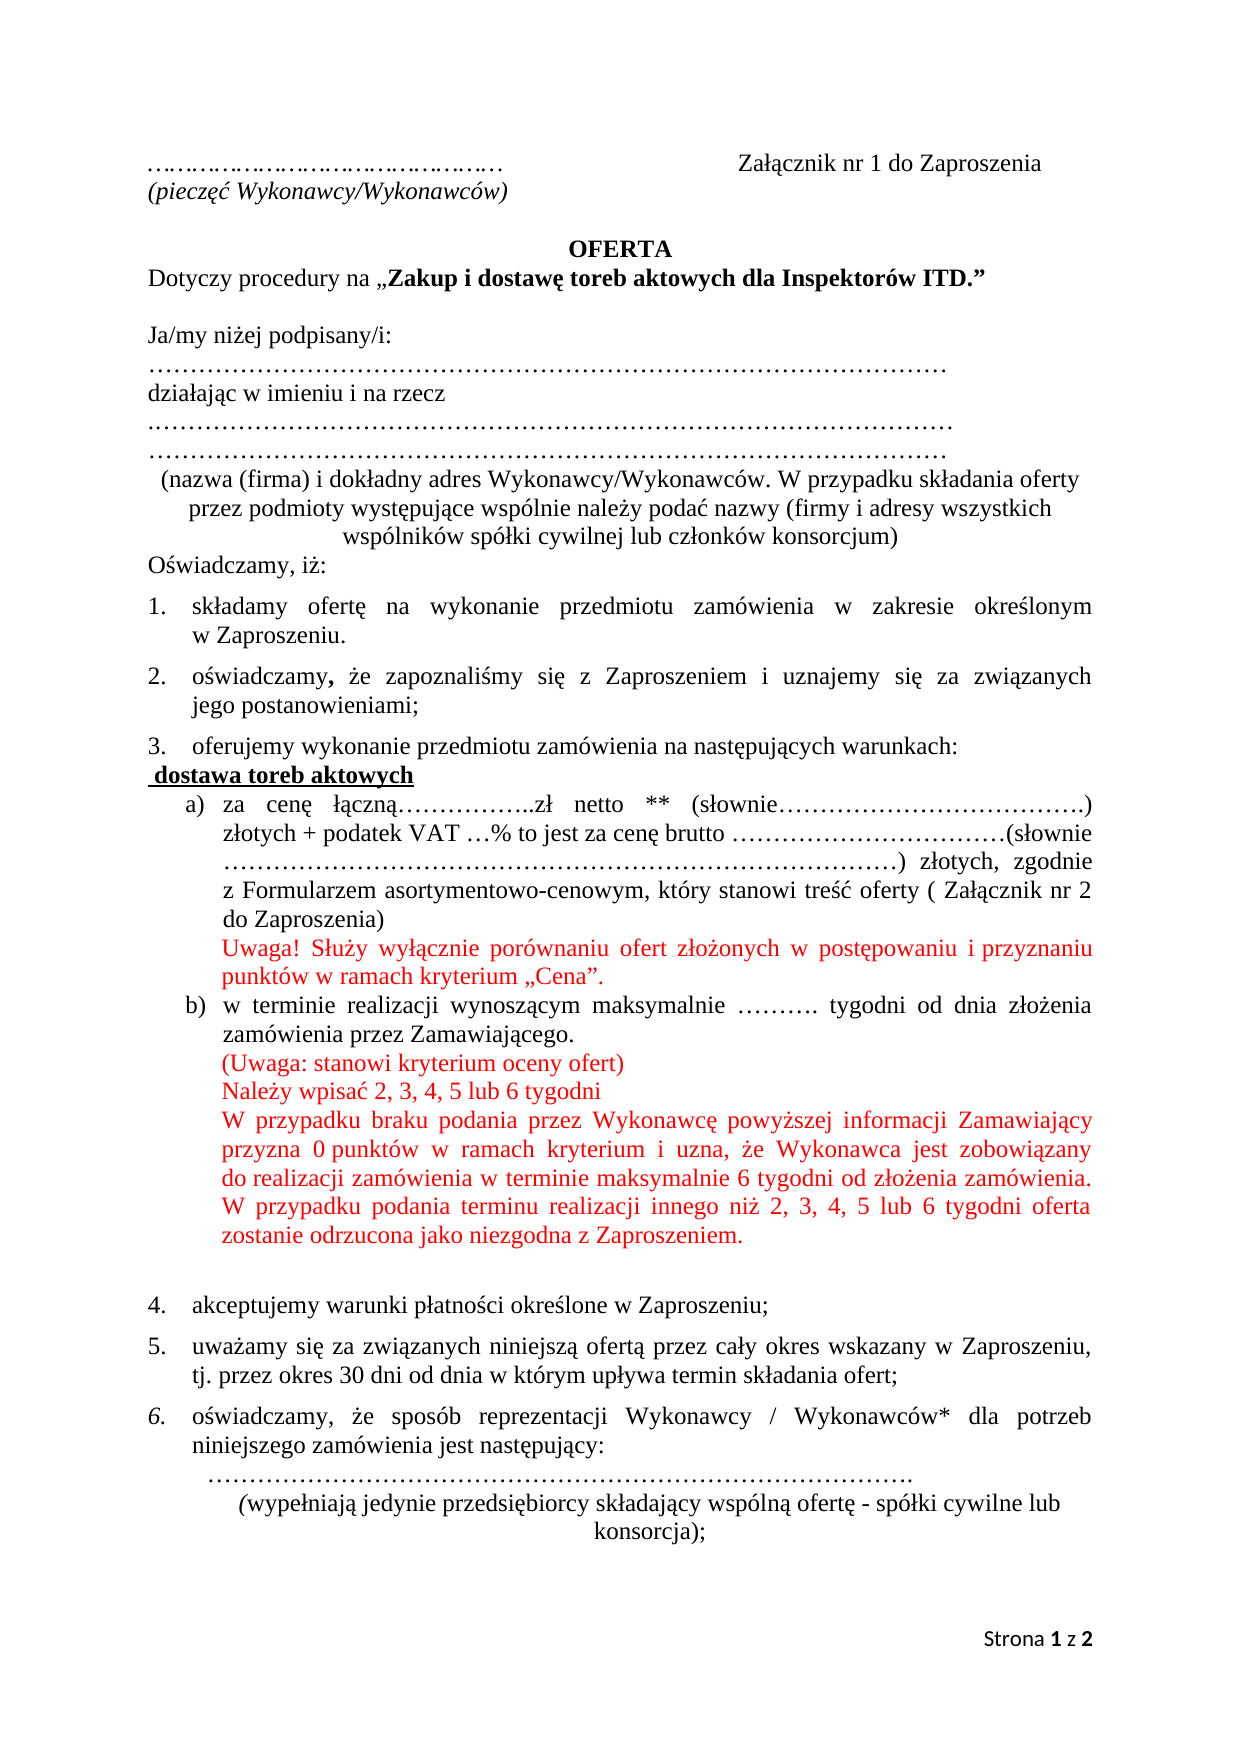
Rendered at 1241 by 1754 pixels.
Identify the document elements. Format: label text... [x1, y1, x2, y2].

list oferujemy wykonanie przedmiotu zamówienia na następujących warunkach: [148, 731, 1093, 760]
text OFERTA [148, 234, 1093, 263]
text W przypadku braku podania przez Wykonawcę powyższej informacji Zamawiający przyzna 0 punktów w ramach kryterium i uzna, że Wykonawca jest zobowiązany do realizacji zamówienia w terminie maksymalnie 6 tygodni od złożenia zamówienia. W przypadku podania terminu realizacji innego niż 2, 3, 4, 5 lub 6 tygodni oferta zostanie odrzucona jako niezgodna z Zaproszeniem. [221, 1105, 1093, 1249]
text Uwaga! Służy wyłącznie porównaniu ofert złożonych w postępowaniu i przyznaniu punktów w ramach kryterium „Cena”. [221, 933, 1093, 990]
text (pieczęć Wykonawcy/Wykonawców) [148, 176, 1093, 205]
text dostawa toreb aktowych [148, 760, 1093, 789]
text Dotyczy procedury na „Zakup i dostawę toreb aktowych dla Inspektorów ITD.” [148, 263, 1093, 291]
text Oświadczamy, iż: [148, 550, 1093, 579]
text (nazwa (firma) i dokładny adres Wykonawcy/Wykonawców. W przypadku składania oferty przez podmioty występujące wspólnie należy podać nazwy (firmy i adresy wszystkich wspólników spółki cywilnej lub członków konsorcjum) [148, 464, 1093, 550]
list w terminie realizacji wynoszącym maksymalnie ………. tygodni od dnia złożenia zamówienia przez Zamawiającego. [185, 990, 1093, 1048]
list składamy ofertę na wykonanie przedmiotu zamówienia w zakresie określonym w Zaproszeniu. [148, 591, 1093, 649]
list uważamy się za związanych niniejszą ofertą przez cały okres wskazany w Zaproszeniu, tj. przez okres 30 dni od dnia w którym upływa termin składania ofert; [148, 1331, 1093, 1389]
text …………………………………………………………………………………… [148, 349, 1093, 378]
text (wypełniają jedynie przedsiębiorcy składający wspólną ofertę - spółki cywilne lub konsorcja); [207, 1488, 1093, 1545]
text działając w imieniu i na rzecz [148, 378, 1093, 406]
text …………………………………………………………………………. [207, 1459, 1093, 1488]
text ………………………………………… Załącznik nr 1 do Zaproszenia [148, 148, 1093, 176]
list oświadczamy, że zapoznaliśmy się z Zaproszeniem i uznajemy się za związanych jego postanowieniami; [148, 661, 1093, 719]
text Należy wpisać 2, 3, 4, 5 lub 6 tygodni [221, 1076, 1093, 1105]
text .…………………………………………………………………………………… [148, 406, 1093, 435]
list akceptujemy warunki płatności określone w Zaproszeniu; [148, 1290, 1093, 1319]
list oświadczamy, że sposób reprezentacji Wykonawcy / Wykonawców* dla potrzeb niniejszego zamówienia jest następujący: [148, 1401, 1093, 1459]
text Ja/my niżej podpisany/i: [148, 320, 1093, 349]
text (Uwaga: stanowi kryterium oceny ofert) [221, 1048, 1093, 1076]
text …………………………………………………………………………………… [148, 435, 1093, 464]
list za cenę łączną……………..zł netto ** (słownie……………………………….) złotych + podatek VAT …% to jest za cenę brutto ……………………………(słownie ………………………………………………………………………) złotych, zgodnie z Formularzem asortymentowo-cenowym, który stanowi treść oferty ( Załącznik nr 2 do Zaproszenia) [185, 789, 1093, 933]
